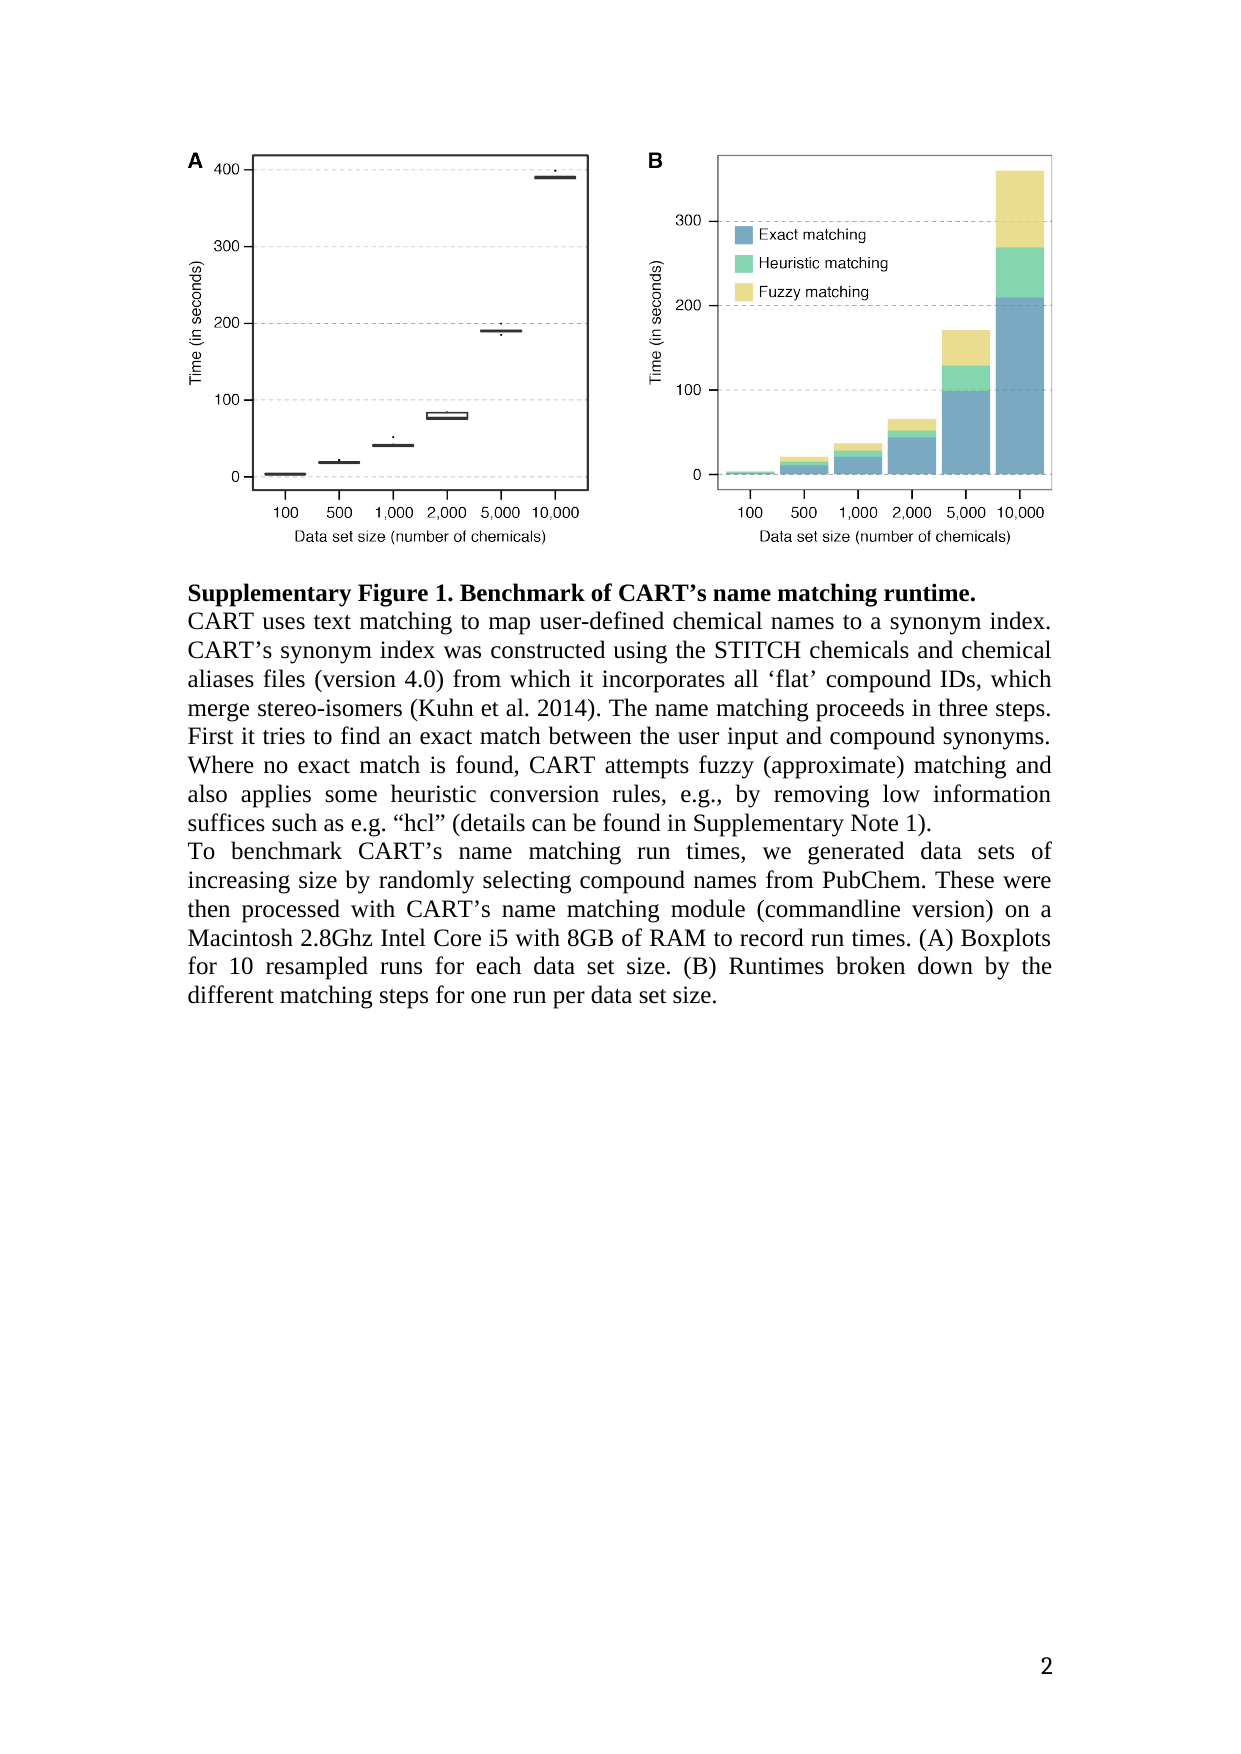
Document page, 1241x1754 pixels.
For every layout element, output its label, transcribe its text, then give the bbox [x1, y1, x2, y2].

text Supplementary Figure 1. Benchmark of CART’s name matching runtime. [187, 578, 1053, 606]
text To benchmark CART’s name matching run times, we generated data sets of increasing size by randomly selecting compound names from PubChem. These were then processed with CART’s name matching module (commandline version) on a Macintosh 2.8Ghz Intel Core i5 with 8GB of RAM to record run times. (A) Boxplots for 10 resampled runs for each data set size. (B) Runtimes broken down by the different matching steps for one run per data set size. [187, 836, 1053, 1009]
text CART uses text matching to map user-defined chemical names to a synonym index. CART’s synonym index was constructed using the STITCH chemicals and chemical aliases files (version 4.0) from which it incorporates all ‘flat’ compound IDs, which merge stereo-isomers (Kuhn et al. 2014). The name matching proceeds in three steps. First it tries to find an exact match between the user input and compound synonyms. Where no exact match is found, CART attempts fuzzy (approximate) matching and also applies some heuristic conversion rules, e.g., by removing low information suffices such as e.g. “hcl” (details can be found in Supplementary Note 1). [187, 606, 1053, 836]
picture [187, 150, 1053, 549]
